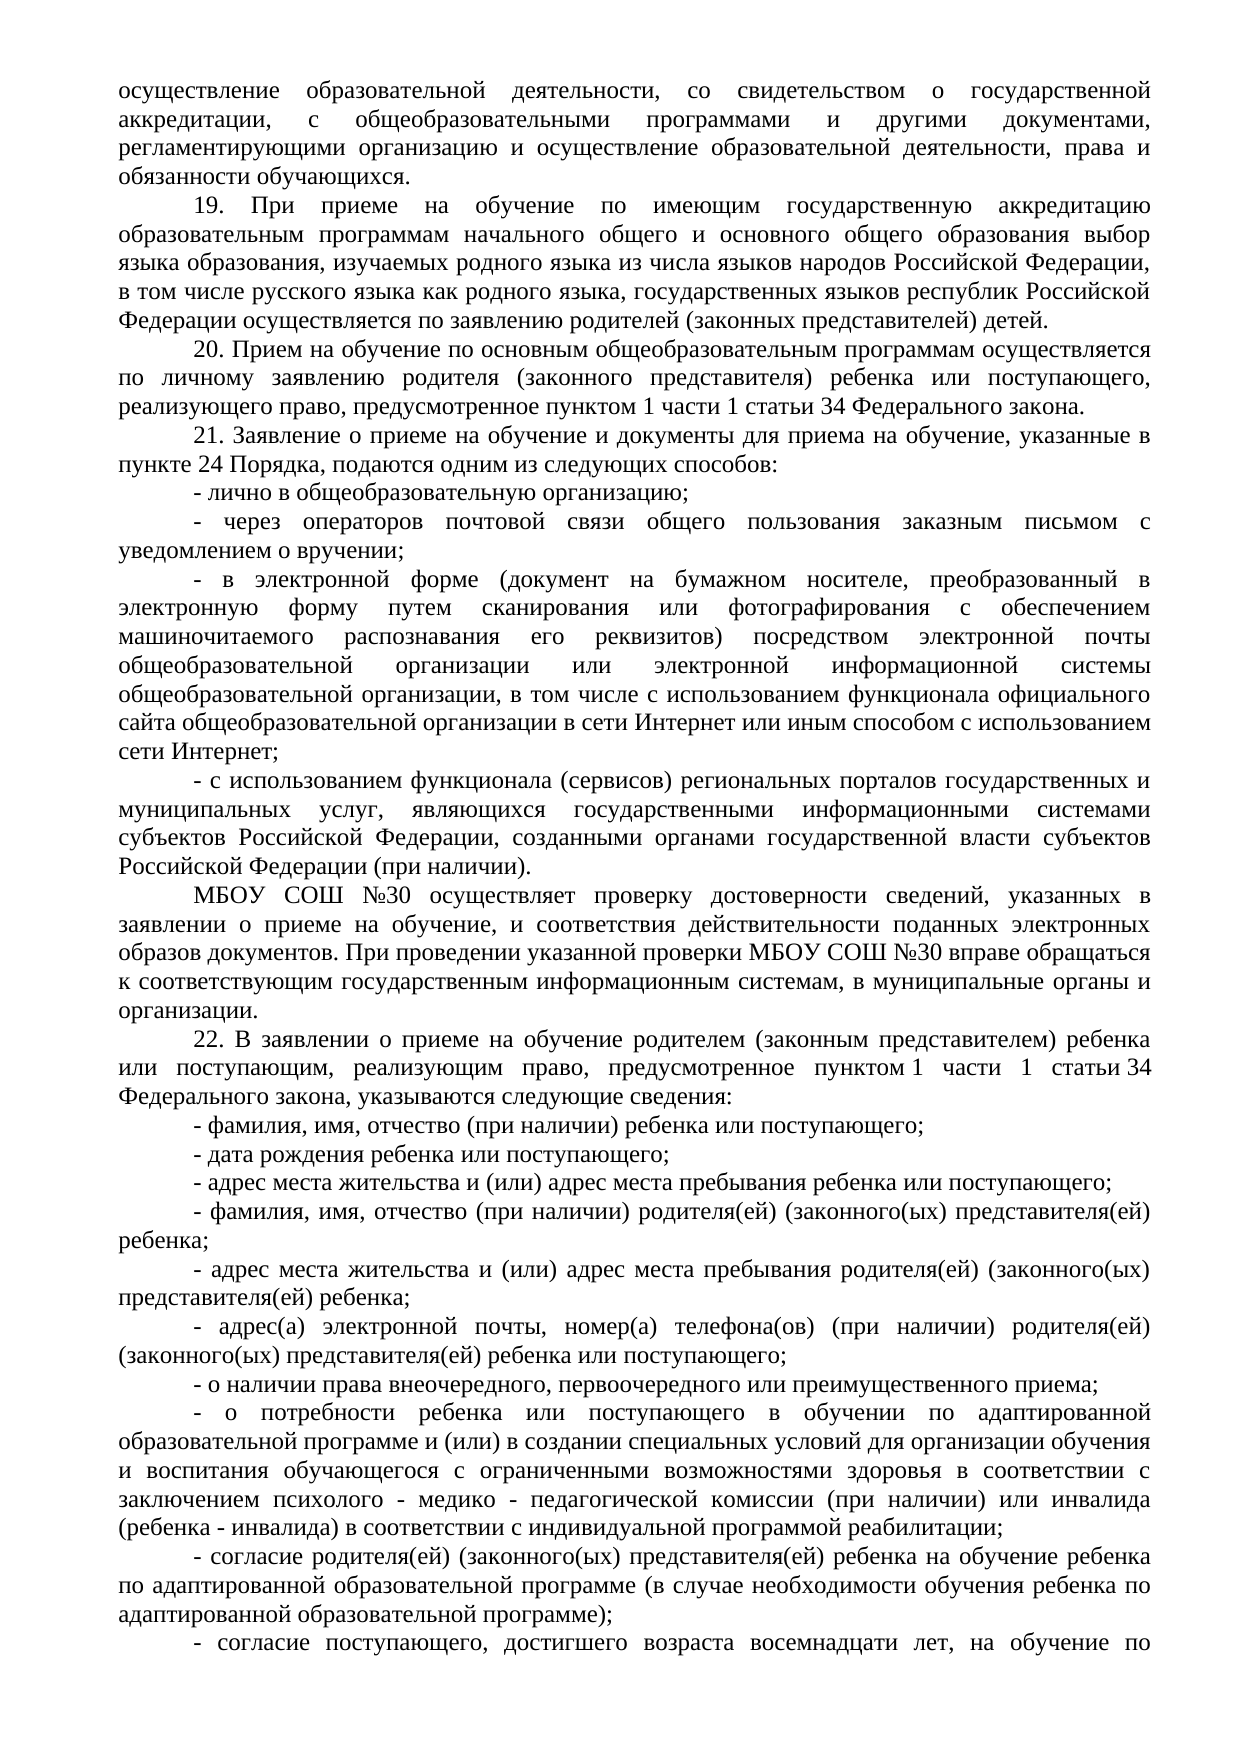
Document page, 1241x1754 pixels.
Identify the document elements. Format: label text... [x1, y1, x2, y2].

text - через операторов почтовой связи общего пользования заказным письмом с уведомлением о вручении; [118, 506, 1152, 564]
text - согласие родителя(ей) (законного(ых) представителя(ей) ребенка на обучение ребенка по адаптированной образовательной программе (в случае необходимости обучения ребенка по адаптированной образовательной программе); [118, 1541, 1152, 1627]
text - адрес(а) электронной почты, номер(а) телефона(ов) (при наличии) родителя(ей) (законного(ых) представителя(ей) ребенка или поступающего; [118, 1311, 1152, 1369]
text - в электронной форме (документ на бумажном носителе, преобразованный в электронную форму путем сканирования или фотографирования с обеспечением машиночитаемого распознавания его реквизитов) посредством электронной почты общеобразовательной организации или электронной информационной системы общеобразовательной организации, в том числе с использованием функционала официального сайта общеобразовательной организации в сети Интернет или иным способом с использованием сети Интернет; [118, 564, 1152, 765]
text 20. Прием на обучение по основным общеобразовательным программам осуществляется по личному заявлению родителя (законного представителя) ребенка или поступающего, реализующего право, предусмотренное пунктом 1 части 1 статьи 34 Федерального закона. [118, 334, 1152, 420]
text 19. При приеме на обучение по имеющим государственную аккредитацию образовательным программам начального общего и основного общего образования выбор языка образования, изучаемых родного языка из числа языков народов Российской Федерации, в том числе русского языка как родного языка, государственных языков республик Российской Федерации осуществляется по заявлению родителей (законных представителей) детей. [118, 190, 1152, 334]
text - адрес места жительства и (или) адрес места пребывания ребенка или поступающего; [118, 1167, 1152, 1196]
text - фамилия, имя, отчество (при наличии) ребенка или поступающего; [118, 1110, 1152, 1139]
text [118, 75, 1152, 190]
text - с использованием функционала (сервисов) региональных порталов государственных и муниципальных услуг, являющихся государственными информационными системами субъектов Российской Федерации, созданными органами государственной власти субъектов Российской Федерации (при наличии). [118, 765, 1152, 880]
text - фамилия, имя, отчество (при наличии) родителя(ей) (законного(ых) представителя(ей) ребенка; [118, 1196, 1152, 1254]
text МБОУ СОШ №30 осуществляет проверку достоверности сведений, указанных в заявлении о приеме на обучение, и соответствия действительности поданных электронных образов документов. При проведении указанной проверки МБОУ СОШ №30 вправе обращаться к соответствующим государственным информационным системам, в муниципальные органы и организации. [118, 880, 1152, 1024]
text - дата рождения ребенка или поступающего; [118, 1139, 1152, 1167]
text - адрес места жительства и (или) адрес места пребывания родителя(ей) (законного(ых) представителя(ей) ребенка; [118, 1254, 1152, 1311]
text - о потребности ребенка или поступающего в обучении по адаптированной образовательной программе и (или) в создании специальных условий для организации обучения и воспитания обучающегося с ограниченными возможностями здоровья в соответствии с заключением психолого - медико - педагогической комиссии (при наличии) или инвалида (ребенка - инвалида) в соответствии с индивидуальной программой реабилитации; [118, 1397, 1152, 1541]
text 22. В заявлении о приеме на обучение родителем (законным представителем) ребенка или поступающим, реализующим право, предусмотренное пунктом 1 части 1 статьи 34 Федерального закона, указываются следующие сведения: [118, 1024, 1152, 1110]
text - о наличии права внеочередного, первоочередного или преимущественного приема; [118, 1369, 1152, 1397]
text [118, 1627, 1152, 1656]
text 21. Заявление о приеме на обучение и документы для приема на обучение, указанные в пункте 24 Порядка, подаются одним из следующих способов: [118, 420, 1152, 477]
text - лично в общеобразовательную организацию; [118, 477, 1152, 506]
